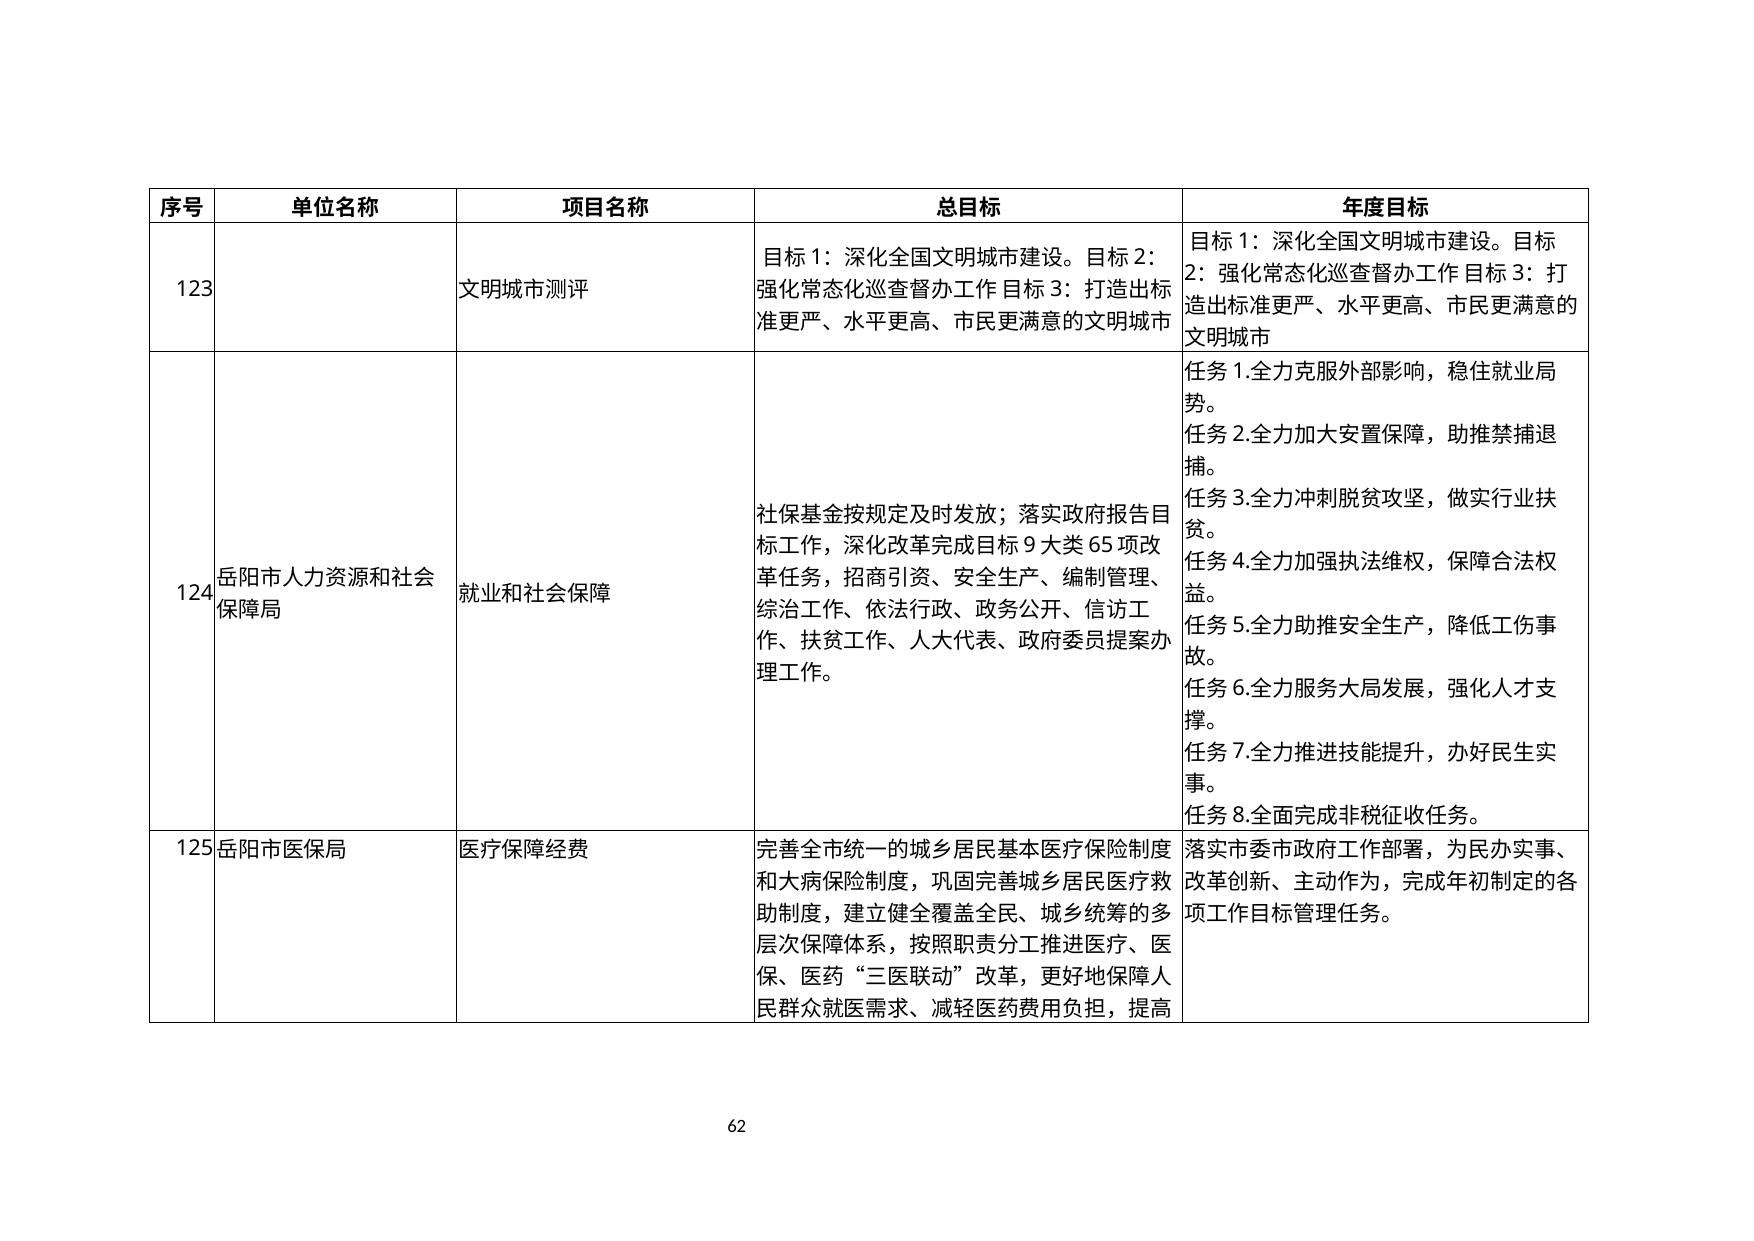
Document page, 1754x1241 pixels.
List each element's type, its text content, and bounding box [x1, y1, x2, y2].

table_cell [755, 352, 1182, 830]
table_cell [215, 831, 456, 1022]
table_header 序号 [150, 189, 214, 222]
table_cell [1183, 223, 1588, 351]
table_header 单位名称 [215, 189, 456, 222]
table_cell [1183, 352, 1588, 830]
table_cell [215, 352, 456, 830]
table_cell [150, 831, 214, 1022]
table_header 项目名称 [457, 189, 754, 222]
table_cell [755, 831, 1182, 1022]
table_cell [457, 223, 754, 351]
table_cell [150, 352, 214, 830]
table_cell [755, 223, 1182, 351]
table_header 总目标 [755, 189, 1182, 222]
table_header 年度目标 [1183, 189, 1588, 222]
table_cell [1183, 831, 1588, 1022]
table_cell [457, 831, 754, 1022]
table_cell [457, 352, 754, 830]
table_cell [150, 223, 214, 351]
